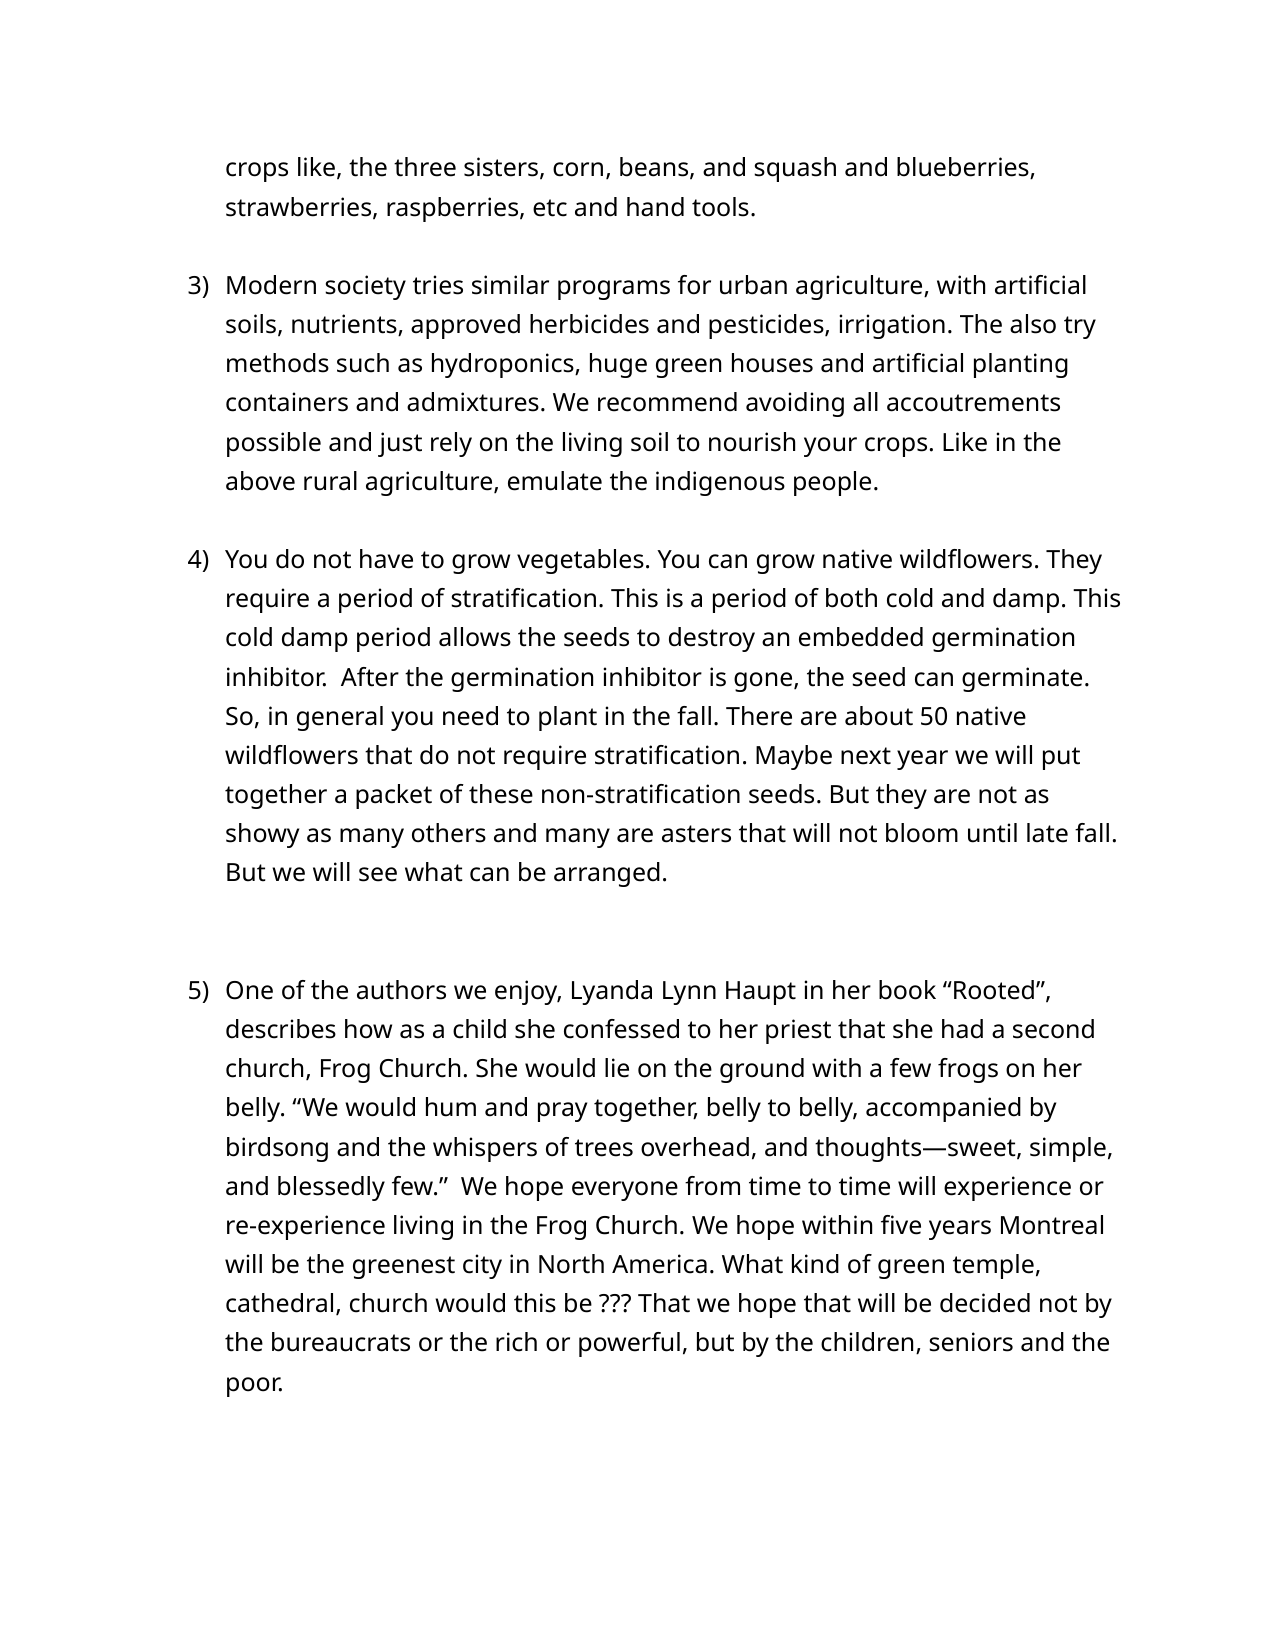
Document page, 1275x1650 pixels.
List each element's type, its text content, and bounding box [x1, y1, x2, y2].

list One of the authors we enjoy, Lyanda Lynn Haupt in her book “Rooted”, describes how as a child she confessed to her priest that she had a second church, Frog Church. She would lie on the ground with a few frogs on her belly. “We would hum and pray together, belly to belly, accompanied by birdsong and the whispers of trees overhead, and thoughts—sweet, simple, and blessedly few.” We hope everyone from time to time will experience or re-experience living in the Frog Church. We hope within five years Montreal will be the greenest city in North America. What kind of green temple, cathedral, church would this be ??? That we hope that will be decided not by the bureaucrats or the rich or powerful, but by the children, seniors and the poor. [187, 972, 1125, 1398]
list You do not have to grow vegetables. You can grow native wildflowers. They require a period of stratification. This is a period of both cold and damp. This cold damp period allows the seeds to destroy an embedded germination inhibitor. After the germination inhibitor is gone, the seed can germinate. So, in general you need to plant in the fall. There are about 50 native wildflowers that do not require stratification. Maybe next year we will put together a packet of these non-stratification seeds. But they are not as showy as many others and many are asters that will not bloom until late fall. But we will see what can be arranged. [187, 542, 1125, 889]
list Modern society tries similar programs for urban agriculture, with artificial soils, nutrients, approved herbicides and pesticides, irrigation. The also try methods such as hydroponics, huge green houses and artificial planting containers and admixtures. We recommend avoiding all accoutrements possible and just rely on the living soil to nourish your crops. Like in the above rural agriculture, emulate the indigenous people. [187, 267, 1125, 497]
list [187, 150, 1125, 223]
